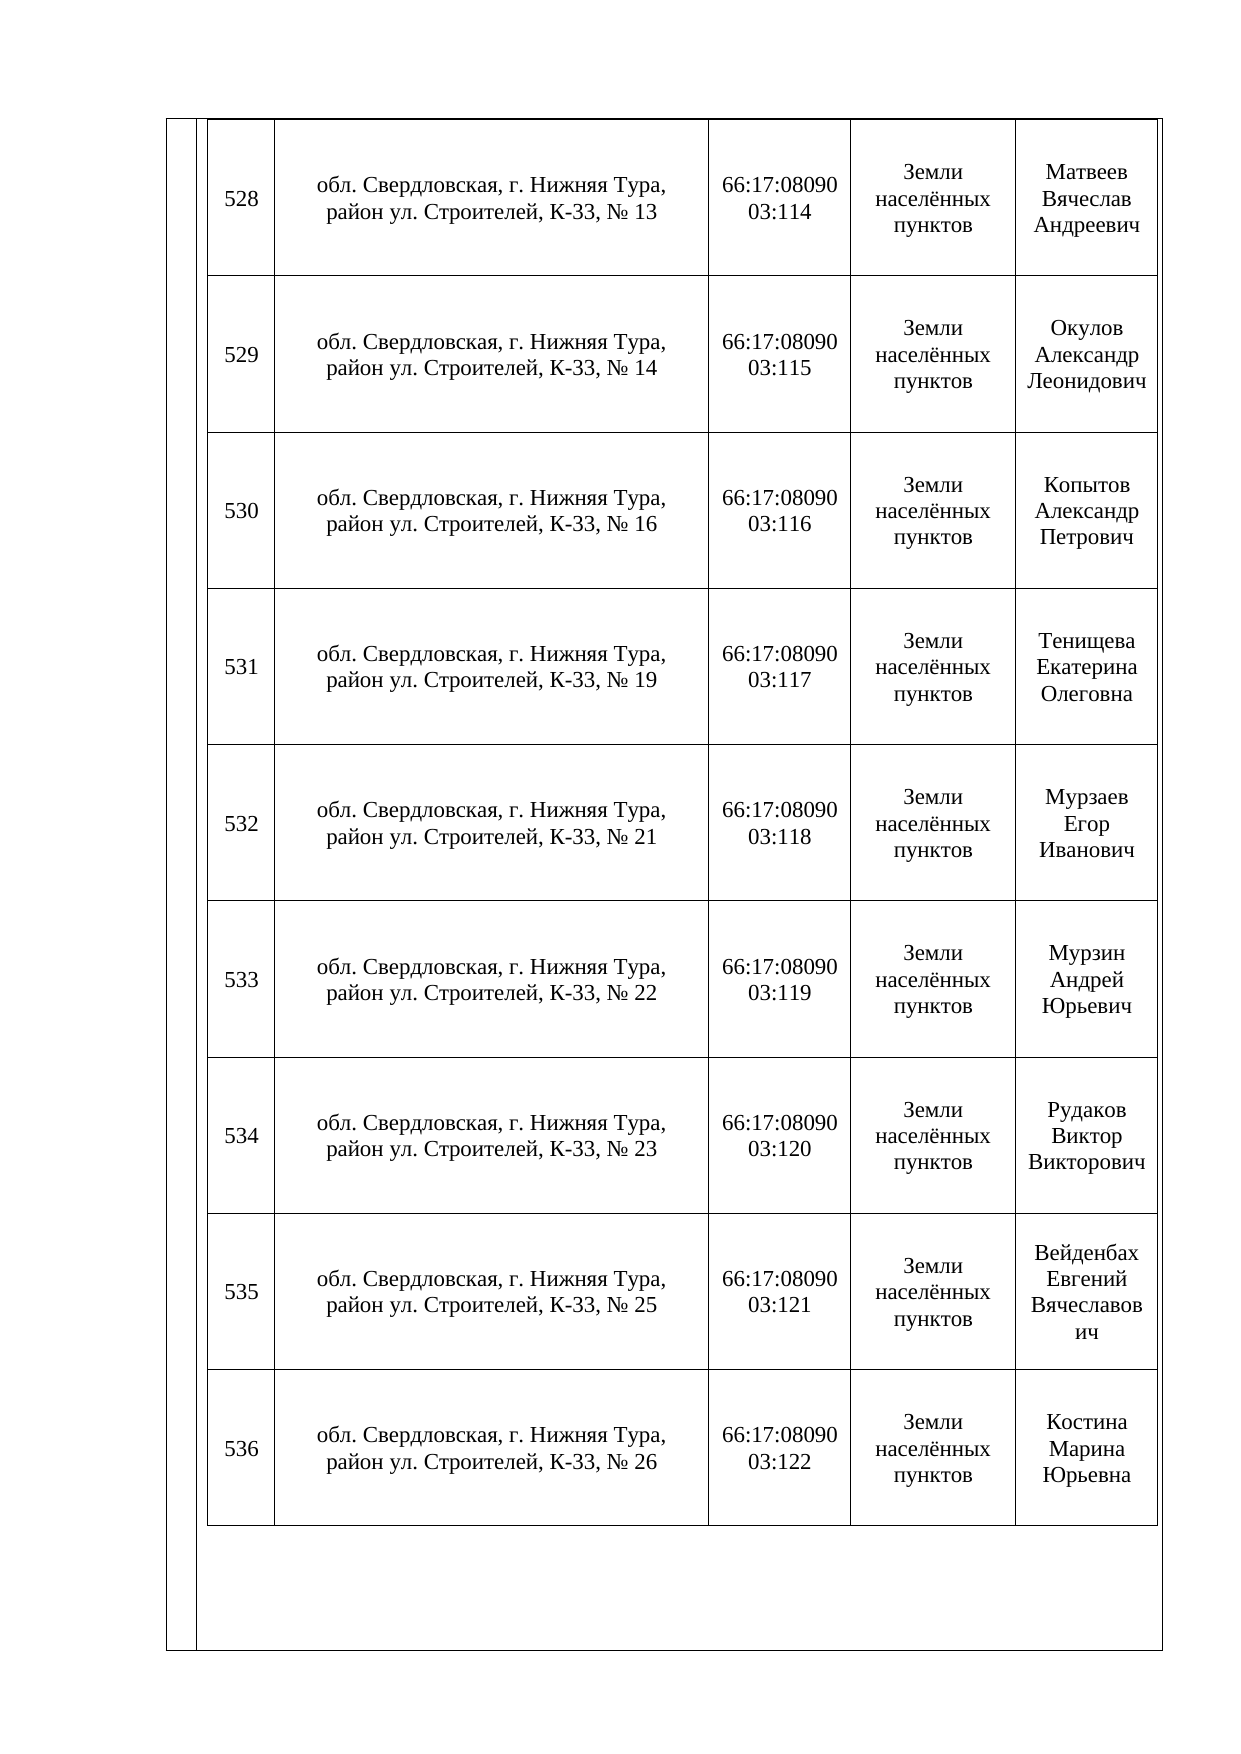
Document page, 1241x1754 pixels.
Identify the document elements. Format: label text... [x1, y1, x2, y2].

table_cell 3 [167, 119, 196, 1649]
table_cell [197, 119, 1162, 1649]
